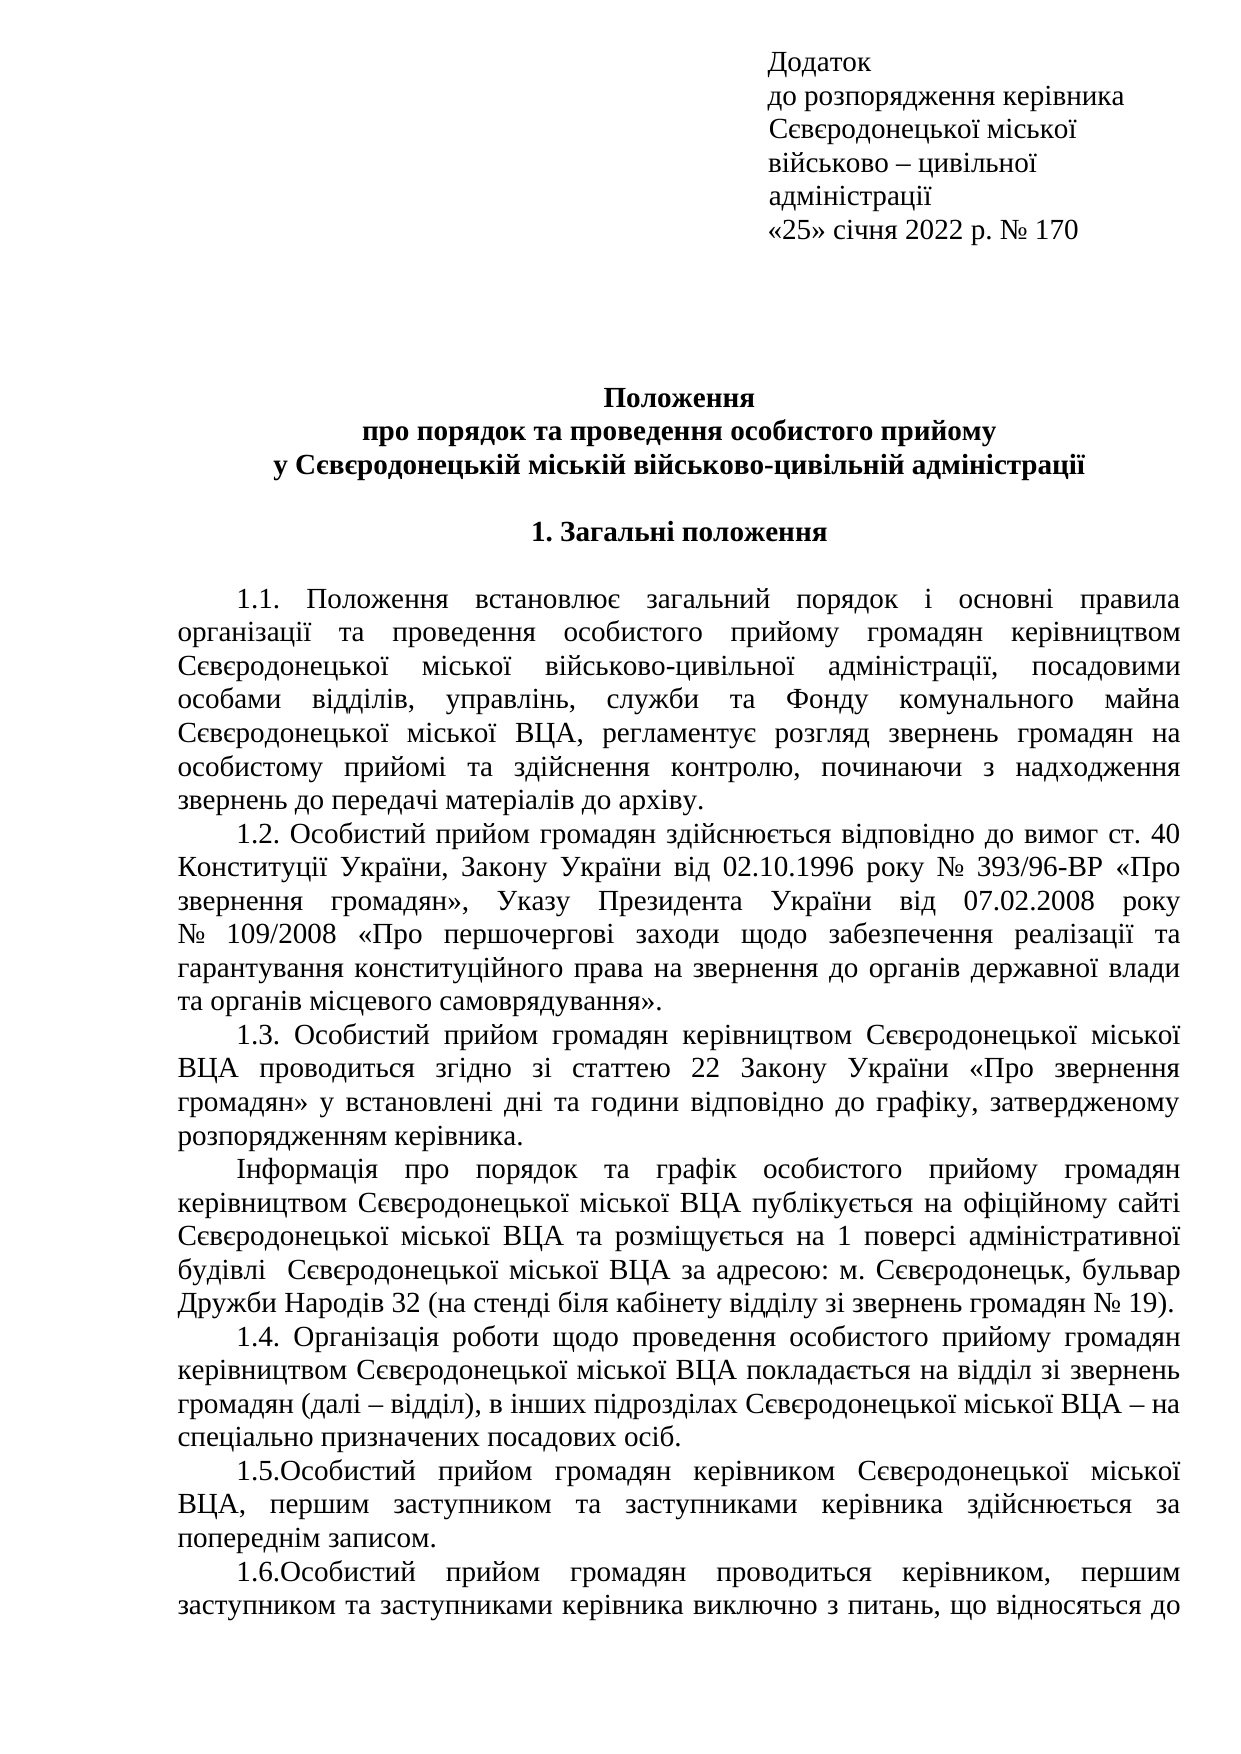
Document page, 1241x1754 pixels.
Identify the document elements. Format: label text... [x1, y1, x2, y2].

text адміністрації [768, 178, 1181, 212]
text Сєвєродонецької міської військово – цивільної [768, 111, 1181, 178]
text 1.2. Особистий прийом громадян здійснюється відповідно до вимог ст. 40 Конституції України, Закону України від 02.10.1996 року № 393/96-ВР «Про звернення громадян», Указу Президента України від 07.02.2008 року № 109/2008 «Про першочергові заходи щодо забезпечення реалізації та гарантування конституційного права на звернення до органів державної влади та органів місцевого самоврядування». [177, 816, 1181, 1017]
text 1.1. Положення встановлює загальний порядок і основні правила організації та проведення особистого прийому громадян керівництвом Сєвєродонецької міської військово-цивільної адміністрації, посадовими особами відділів, управлінь, служби та Фонду комунального майна Сєвєродонецької міської ВЦА, регламентує розгляд звернень громадян на особистому прийомі та здійснення контролю, починаючи з надходження звернень до передачі матеріалів до архіву. [177, 581, 1181, 816]
text про порядок та проведення особистого прийому [177, 413, 1181, 447]
text 1.5.Особистий прийом громадян керівником Сєвєродонецької міської ВЦА, першим заступником та заступниками керівника здійснюється за попереднім записом. [177, 1453, 1181, 1554]
text до розпорядження керівника [693, 78, 1181, 111]
text 1.3. Особистий прийом громадян керівництвом Сєвєродонецької міської ВЦА проводиться згідно зі статтею 22 Закону України «Про звернення громадян» у встановлені дні та години відповідно до графіку, затвердженому розпорядженням керівника. [177, 1017, 1181, 1151]
text у Сєвєродонецькій міській військово-цивільній адміністрації [177, 447, 1181, 480]
text Інформація про порядок та графік особистого прийому громадян керівництвом Сєвєродонецької міської ВЦА публікується на офіційному сайті Сєвєродонецької міської ВЦА та розміщується на 1 поверсі адміністративної будівлі Сєвєродонецької міської ВЦА за адресою: м. Сєвєродонецьк, бульвар Дружби Народів 32 (на стенді біля кабінету відділу зі звернень громадян № 19). [177, 1151, 1181, 1319]
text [177, 1554, 1181, 1621]
text Додаток [693, 44, 1181, 78]
text Положення [177, 380, 1181, 413]
text 1. Загальні положення [177, 514, 1181, 547]
text 1.4. Організація роботи щодо проведення особистого прийому громадян керівництвом Сєвєродонецької міської ВЦА покладається на відділ зі звернень громадян (далі – відділ), в інших підрозділах Сєвєродонецької міської ВЦА – на спеціально призначених посадових осіб. [177, 1319, 1181, 1453]
text «25» січня 2022 р. № 170 [251, 212, 1181, 246]
